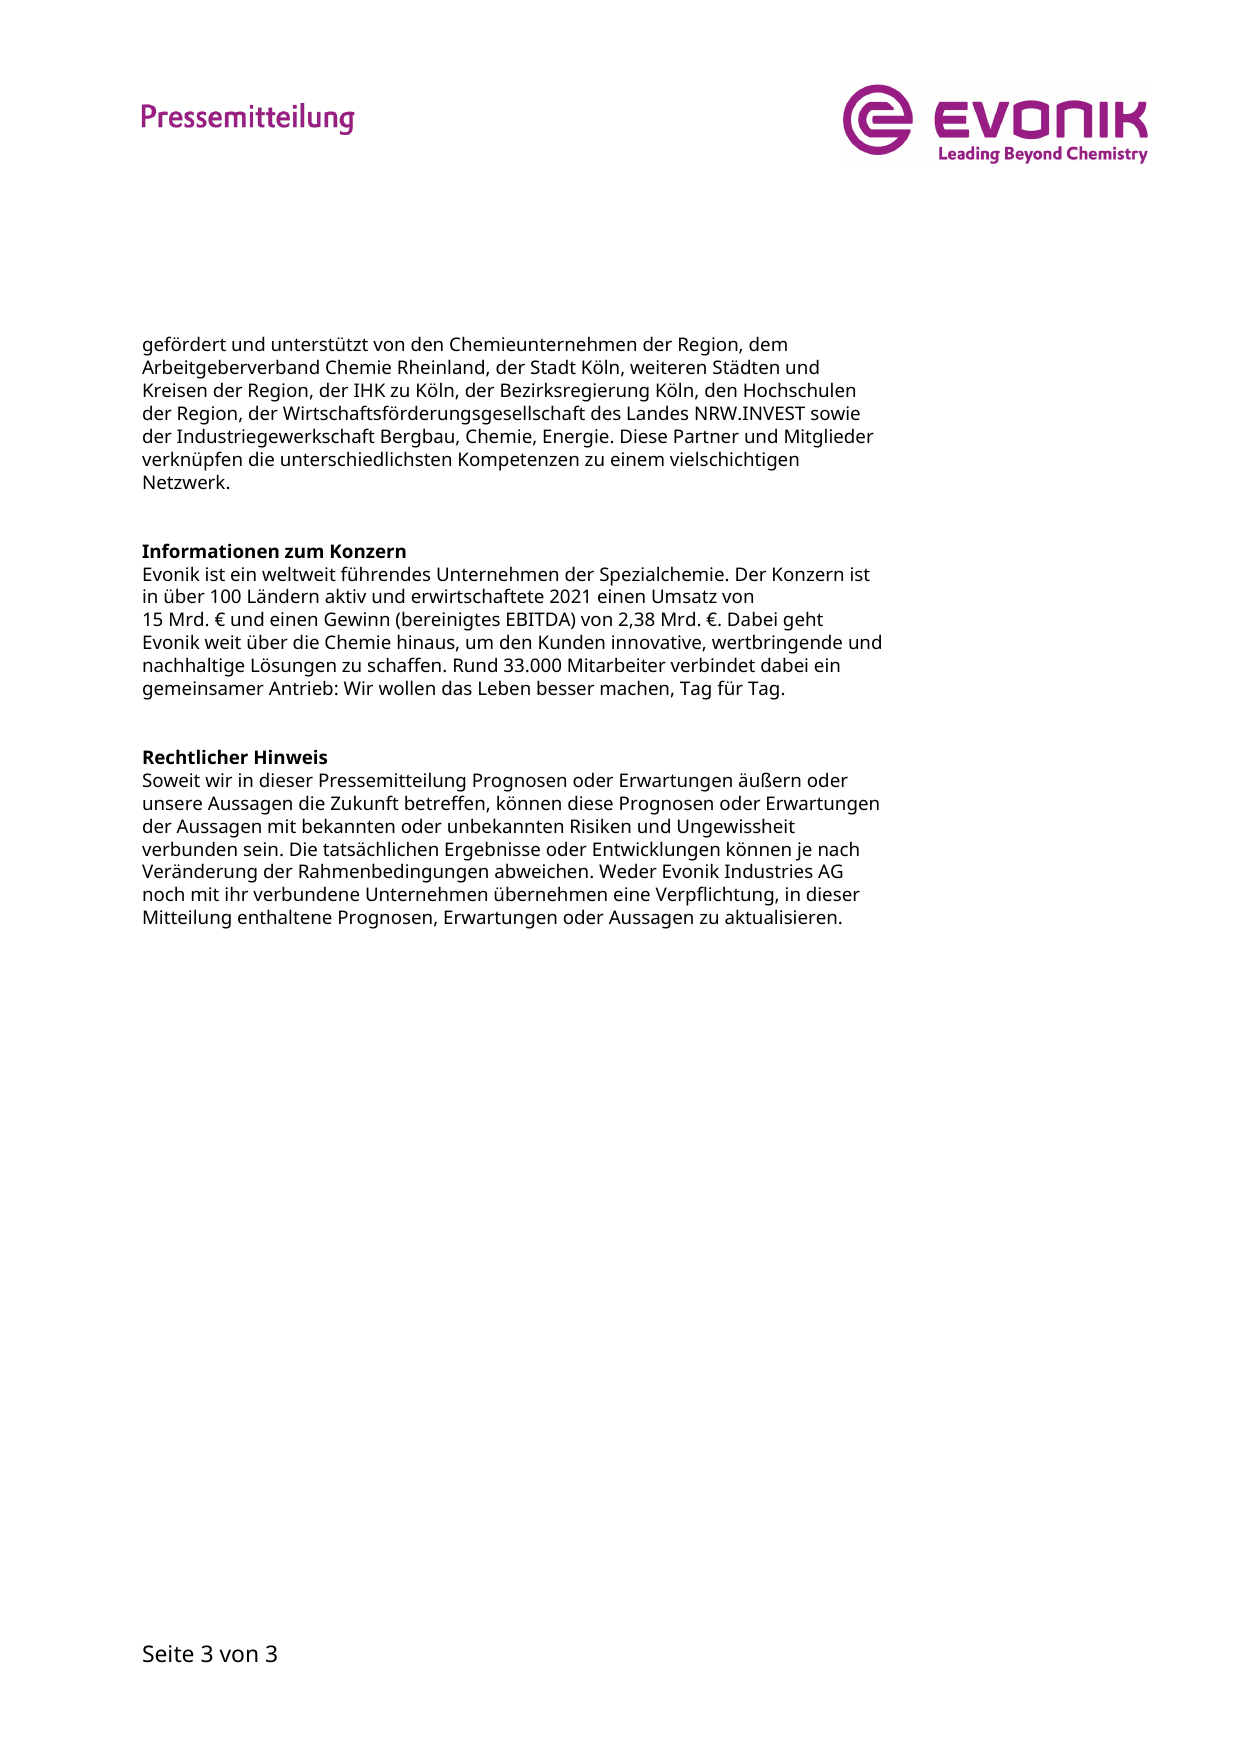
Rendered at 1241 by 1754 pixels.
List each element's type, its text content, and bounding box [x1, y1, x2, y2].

picture [841, 82, 1149, 165]
text Informationen zum Konzern [142, 540, 886, 563]
text Soweit wir in dieser Pressemitteilung Prognosen oder Erwartungen äußern oder unsere Aussagen die Zukunft betreffen, können diese Prognosen oder Erwartungen der Aussagen mit bekannten oder unbekannten Risiken und Ungewissheit verbunden sein. Die tatsächlichen Ergebnisse oder Entwicklungen können je nach Veränderung der Rahmenbedingungen abweichen. Weder Evonik Industries AG noch mit ihr verbundene Unternehmen übernehmen eine Verpflichtung, in dieser Mitteilung enthaltene Prognosen, Erwartungen oder Aussagen zu aktualisieren. [142, 769, 886, 929]
text Rechtlicher Hinweis [142, 746, 886, 769]
text Evonik ist ein weltweit führendes Unternehmen der Spezialchemie. Der Konzern ist in über 100 Ländern aktiv und erwirtschaftete 2021 einen Umsatz von [142, 563, 886, 608]
text 15 Mrd. € und einen Gewinn (bereinigtes EBITDA) von 2,38 Mrd. €. Dabei geht Evonik weit über die Chemie hinaus, um den Kunden innovative, wertbringende und nachhaltige Lösungen zu schaffen. Rund 33.000 Mitarbeiter verbindet dabei ein gemeinsamer Antrieb: Wir wollen das Leben besser machen, Tag für Tag. [142, 608, 886, 700]
picture [141, 103, 355, 135]
